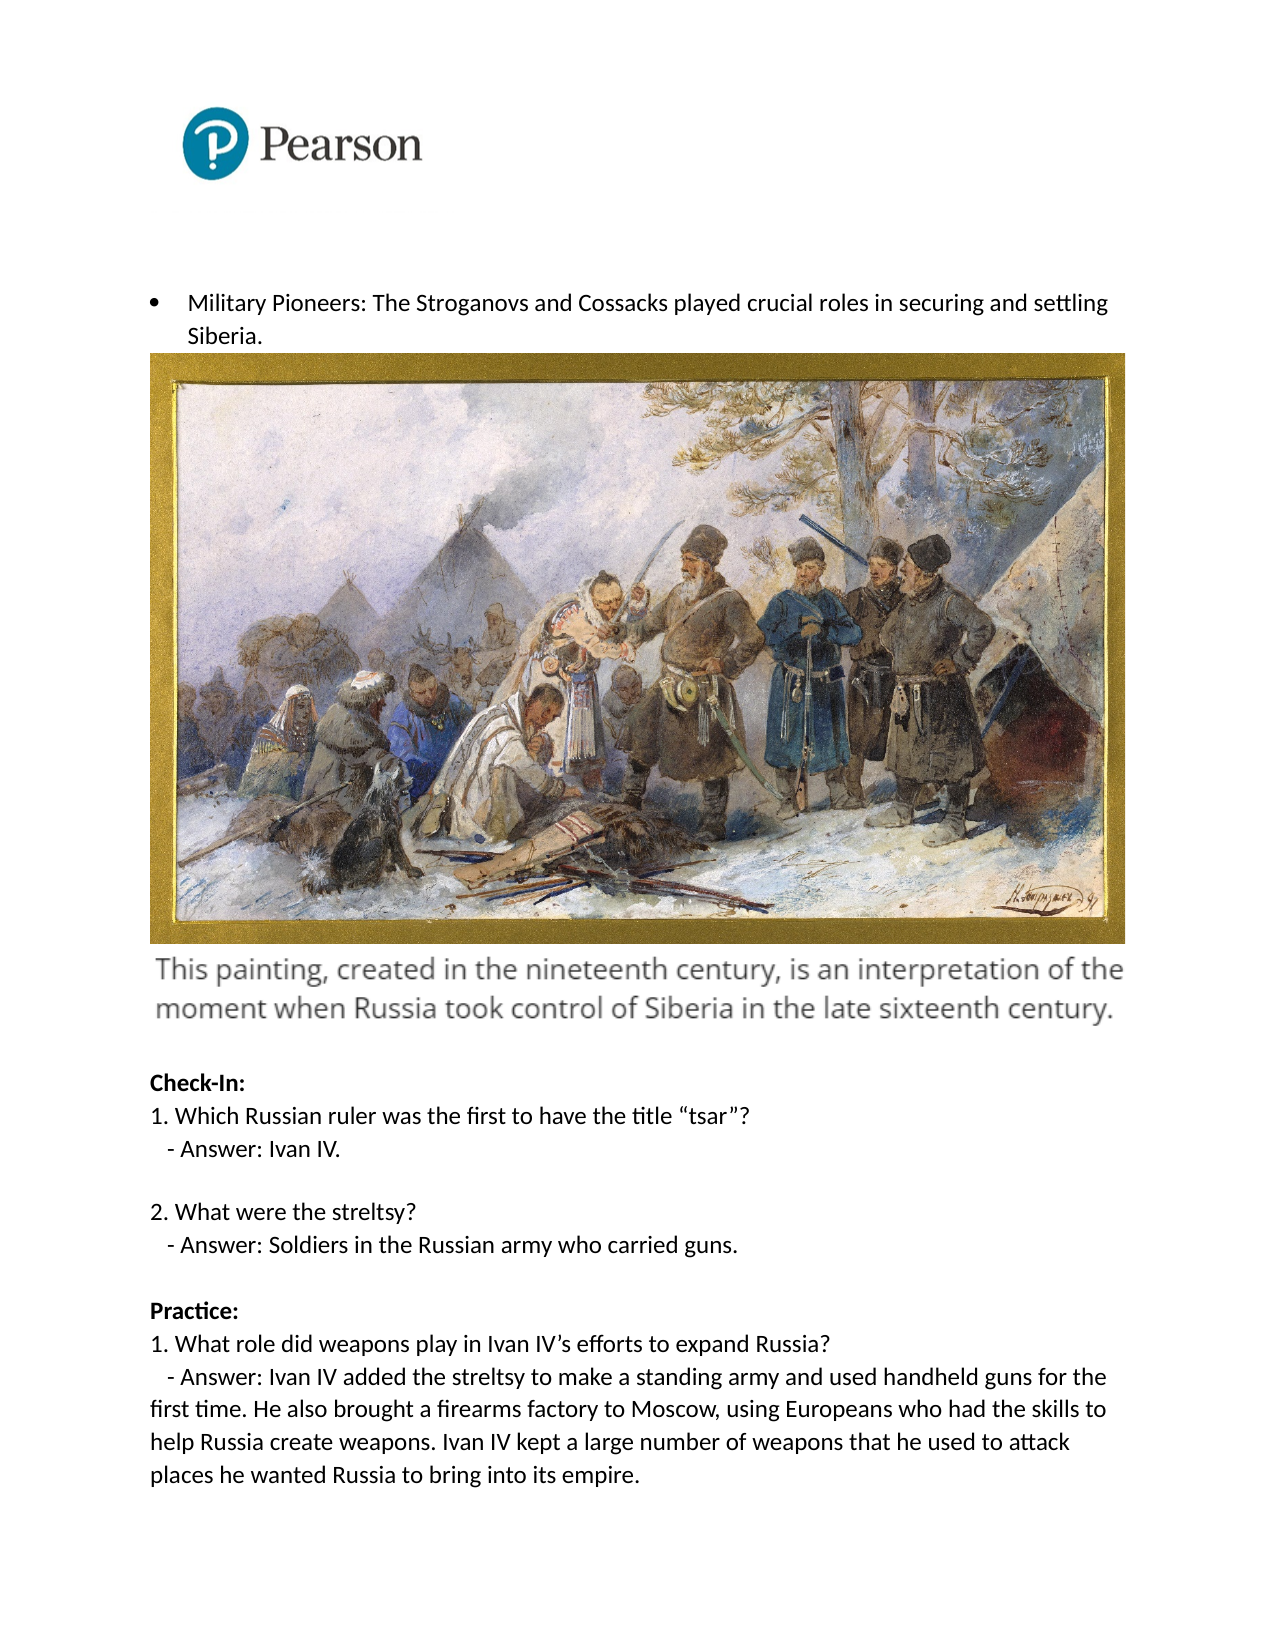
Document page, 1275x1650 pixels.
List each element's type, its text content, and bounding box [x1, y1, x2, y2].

list Military Pioneers: The Stroganovs and Cossacks played crucial roles in securing and settling Siberia. [150, 287, 1125, 351]
picture [150, 75, 455, 213]
text 1. What role did weapons play in Ivan IV’s efforts to expand Russia? [150, 1328, 1125, 1358]
picture [150, 353, 1125, 944]
text Practice: [150, 1295, 1125, 1325]
text 1. Which Russian ruler was the first to have the title “tsar”? [150, 1100, 1125, 1131]
text - Answer: Soldiers in the Russian army who carried guns. [150, 1229, 1125, 1259]
text 2. What were the streltsy? [150, 1196, 1125, 1227]
text - Answer: Ivan IV added the streltsy to make a standing army and used handheld guns for the first time. He also brought a firearms factory to Moscow, using Europeans who had the skills to help Russia create weapons. Ivan IV kept a large number of weapons that he used to attack places he wanted Russia to bring into its empire. [150, 1361, 1125, 1490]
text - Answer: Ivan IV. [150, 1133, 1125, 1163]
picture [150, 946, 1125, 1032]
text Check-In: [150, 1067, 1125, 1098]
